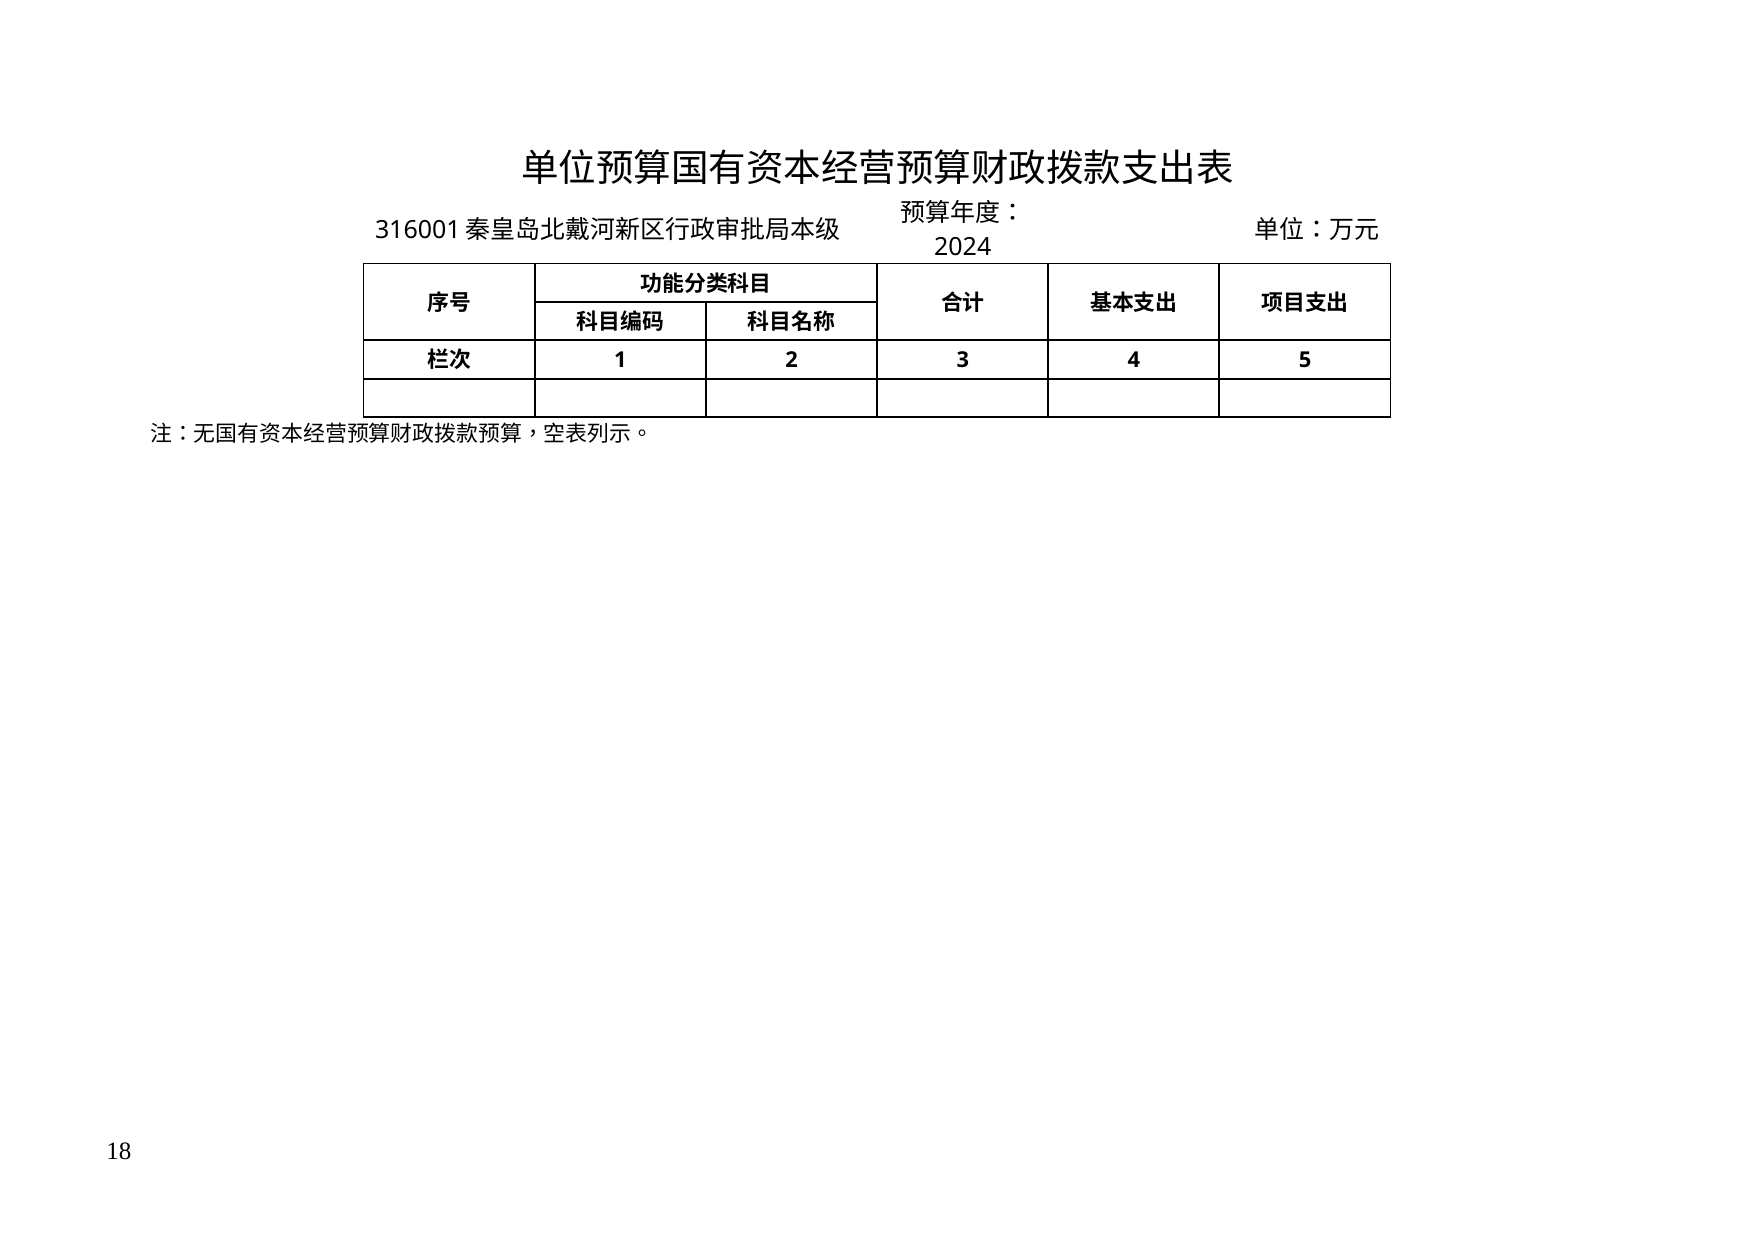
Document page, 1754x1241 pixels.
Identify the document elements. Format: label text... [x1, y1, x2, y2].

table_cell 功能分类科目 [536, 264, 876, 301]
table_header 预算年度：2024 [878, 195, 1047, 262]
table_cell 科目名称 [707, 303, 876, 339]
table_cell 2 [707, 341, 876, 378]
table_cell 栏次 [364, 341, 534, 378]
text 单位预算国有资本经营预算财政拨款支出表 [106, 142, 1648, 193]
table_cell 项目支出 [1220, 264, 1390, 339]
table_cell 基本支出 [1049, 264, 1218, 339]
table_cell [707, 380, 876, 416]
table_header 单位：万元 [1049, 195, 1390, 262]
table_cell [1049, 380, 1218, 416]
table_cell [536, 380, 705, 416]
table_cell [878, 380, 1047, 416]
table_cell 3 [878, 341, 1047, 378]
table_cell 4 [1049, 341, 1218, 378]
table_cell [1220, 380, 1390, 416]
table_cell 5 [1220, 341, 1390, 378]
table_cell 1 [536, 341, 705, 378]
text 注：无国有资本经营预算财政拨款预算，空表列示。 [106, 418, 1648, 448]
table_header 316001秦皇岛北戴河新区行政审批局本级 [364, 195, 876, 262]
table_cell [364, 380, 534, 416]
table_cell 科目编码 [536, 303, 705, 339]
table_cell 合计 [878, 264, 1047, 339]
table_cell 序号 [364, 264, 534, 339]
